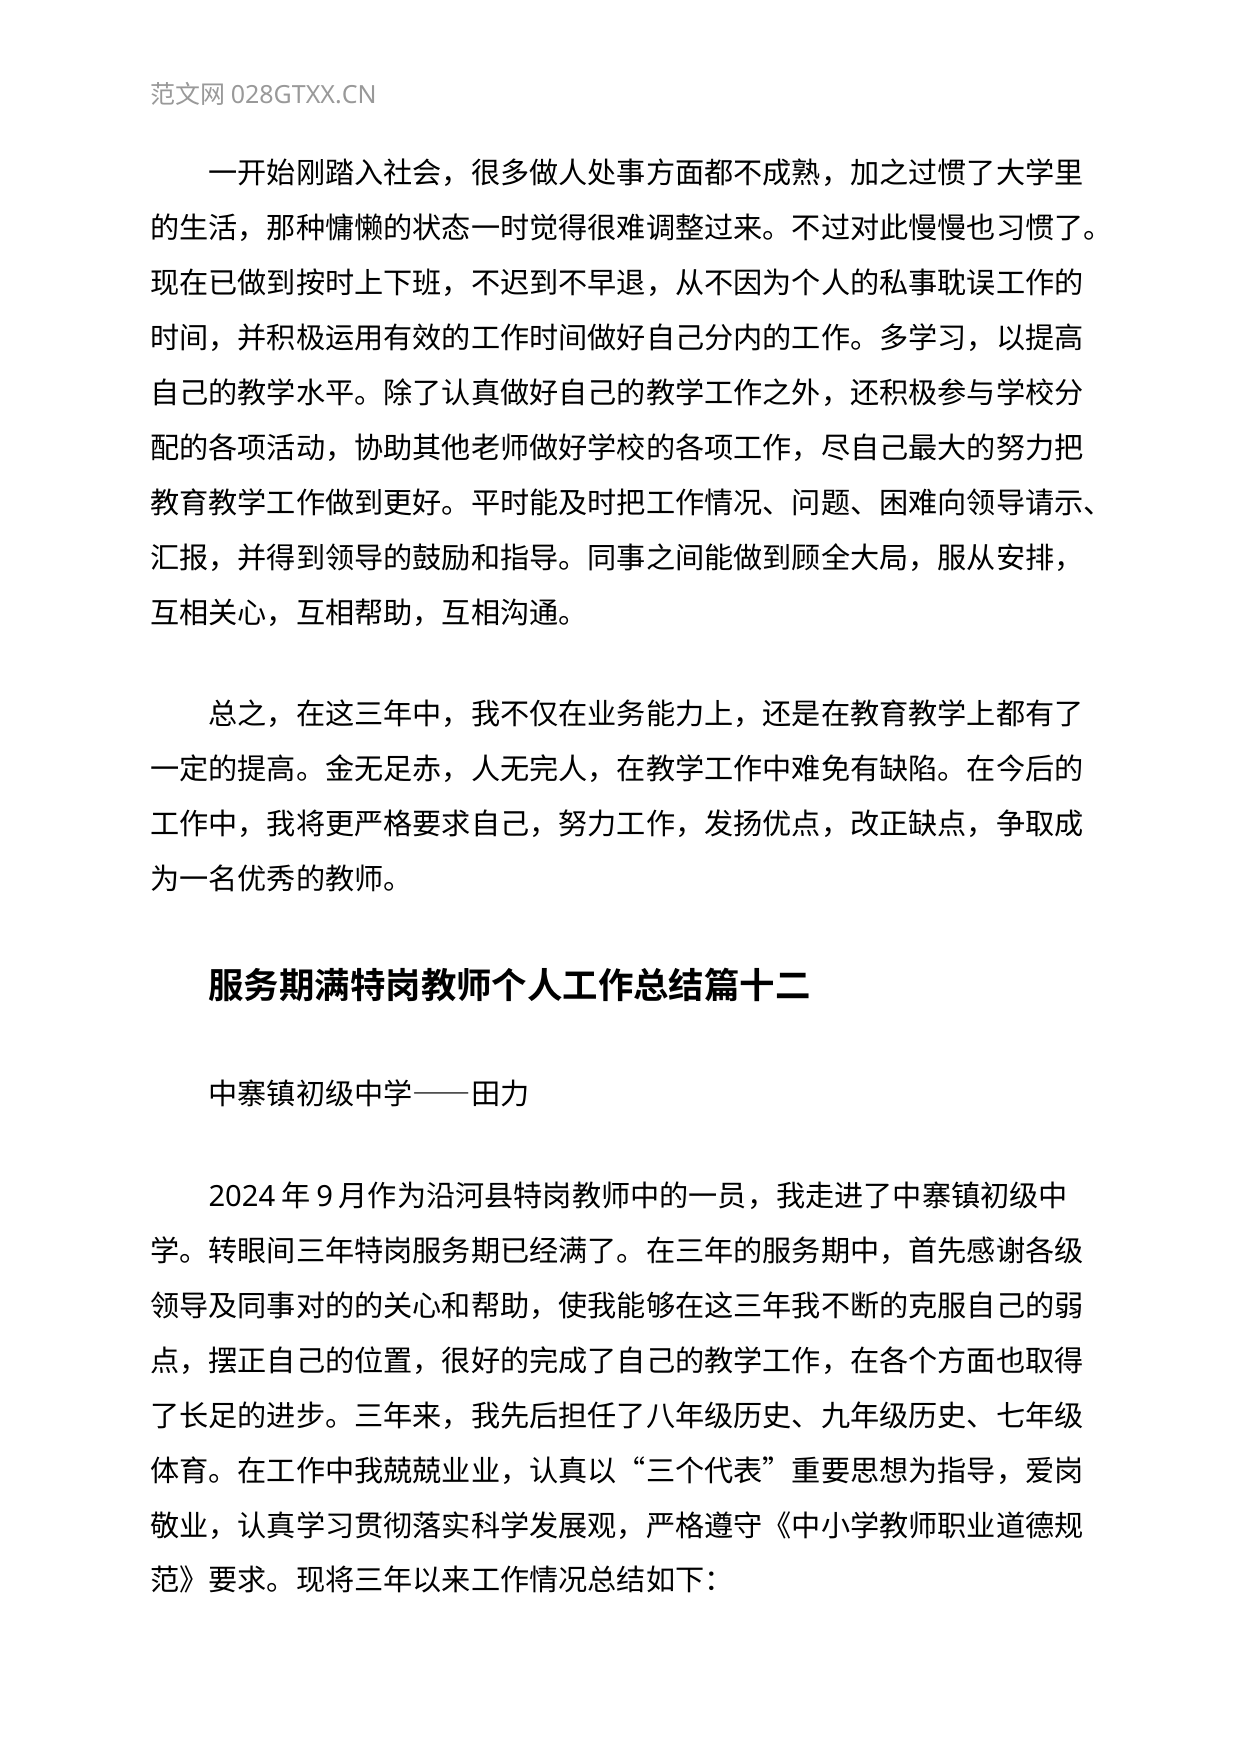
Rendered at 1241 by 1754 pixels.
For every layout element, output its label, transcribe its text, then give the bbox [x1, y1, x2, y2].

text 总之，在这三年中，我不仅在业务能力上，还是在教育教学上都有了一定的提高。金无足赤，人无完人，在教学工作中难免有缺陷。在今后的工作中，我将更严格要求自己，努力工作，发扬优点，改正缺点，争取成为一名优秀的教师。 [150, 691, 1090, 898]
text 中寨镇初级中学——田力 [150, 1071, 1090, 1113]
text 2024年9月作为沿河县特岗教师中的一员，我走进了中寨镇初级中学。转眼间三年特岗服务期已经满了。在三年的服务期中，首先感谢各级领导及同事对的的关心和帮助，使我能够在这三年我不断的克服自己的弱点，摆正自己的位置，很好的完成了自己的教学工作，在各个方面也取得了长足的进步。三年来，我先后担任了八年级历史、九年级历史、七年级体育。在工作中我兢兢业业，认真以“三个代表”重要思想为指导，爱岗敬业，认真学习贯彻落实科学发展观，严格遵守《中小学教师职业道德规范》要求。现将三年以来工作情况总结如下： [150, 1173, 1090, 1599]
text 服务期满特岗教师个人工作总结篇十二 [150, 957, 1090, 1009]
text 一开始刚踏入社会，很多做人处事方面都不成熟，加之过惯了大学里的生活，那种慵懒的状态一时觉得很难调整过来。不过对此慢慢也习惯了。现在已做到按时上下班，不迟到不早退，从不因为个人的私事耽误工作的时间，并积极运用有效的工作时间做好自己分内的工作。多学习，以提高自己的教学水平。除了认真做好自己的教学工作之外，还积极参与学校分配的各项活动，协助其他老师做好学校的各项工作，尽自己最大的努力把教育教学工作做到更好。平时能及时把工作情况、问题、困难向领导请示、汇报，并得到领导的鼓励和指导。同事之间能做到顾全大局，服从安排，互相关心，互相帮助，互相沟通。 [150, 150, 1090, 631]
